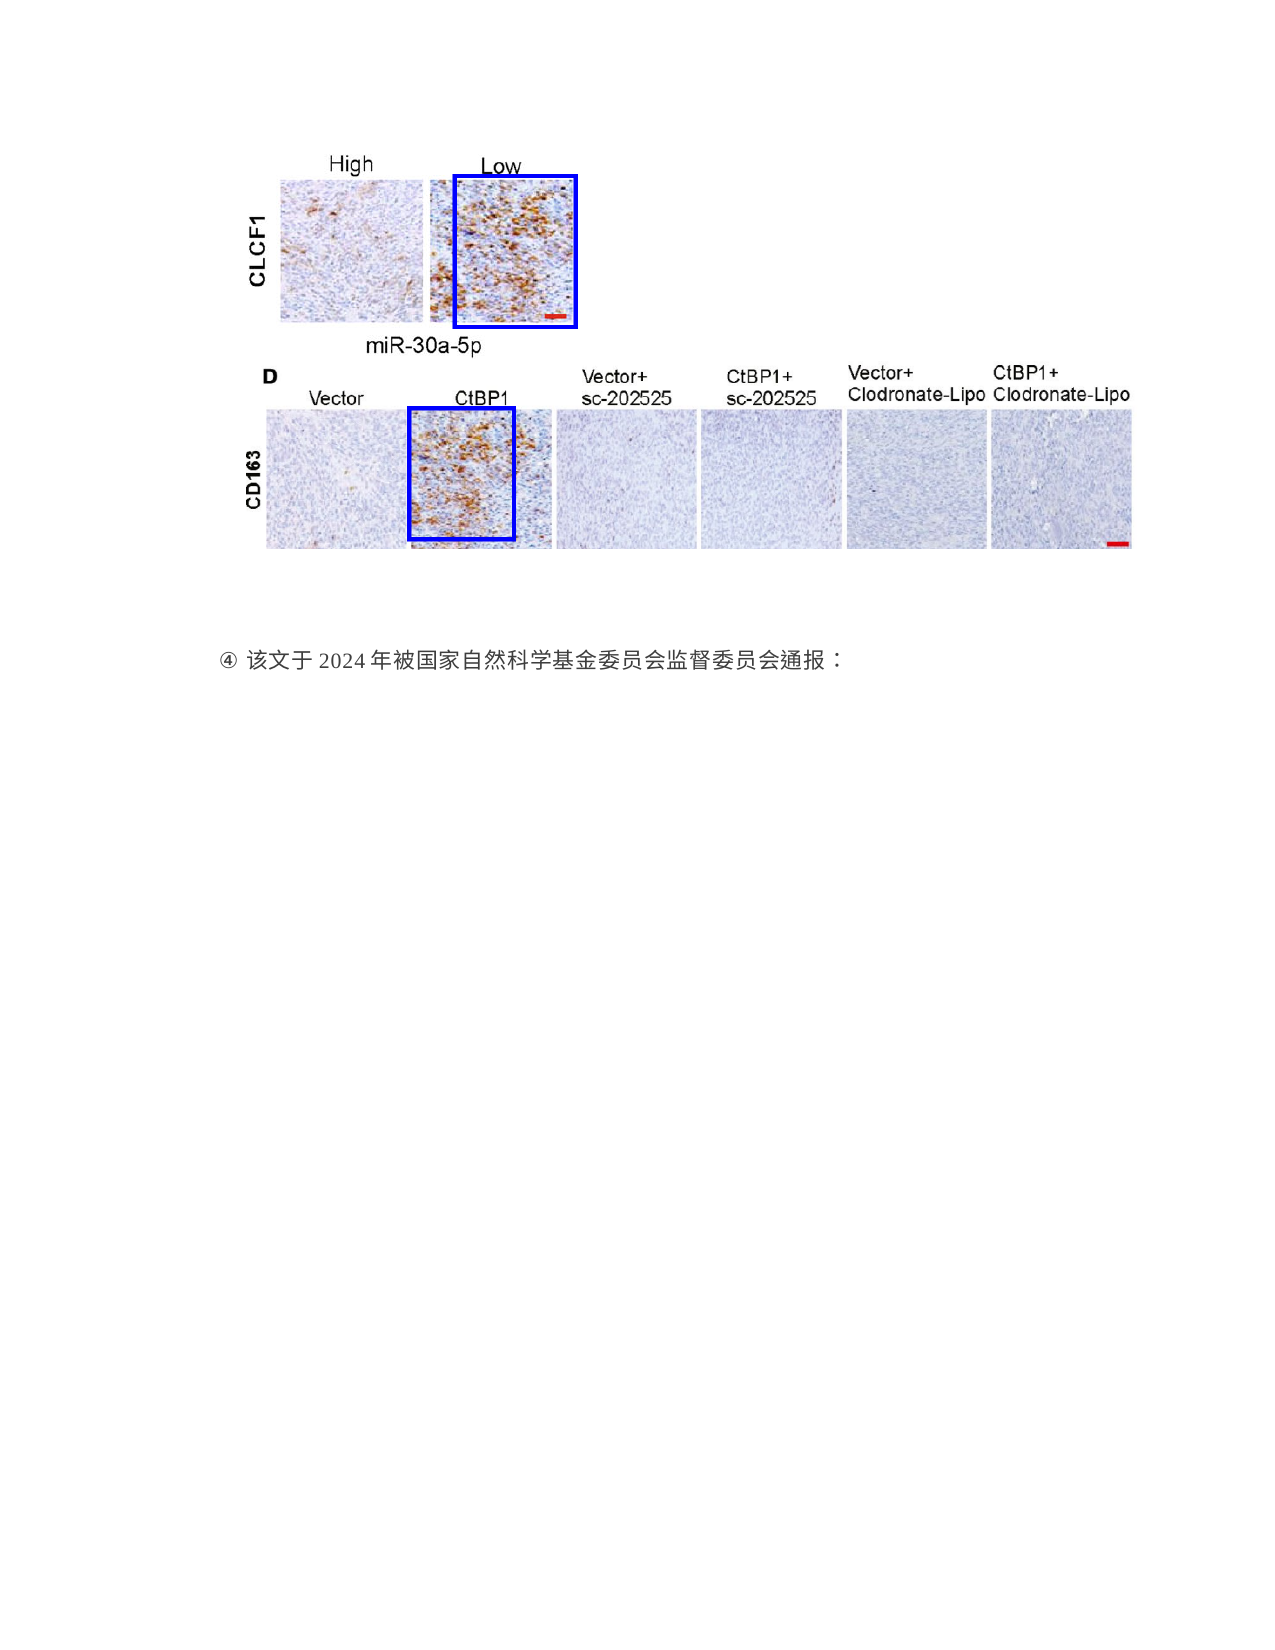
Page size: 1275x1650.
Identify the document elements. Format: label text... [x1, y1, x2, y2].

picture [237, 150, 1138, 555]
text ④ 该文于2024年被国家自然科学基金委员会监督委员会通报： [219, 634, 1056, 674]
